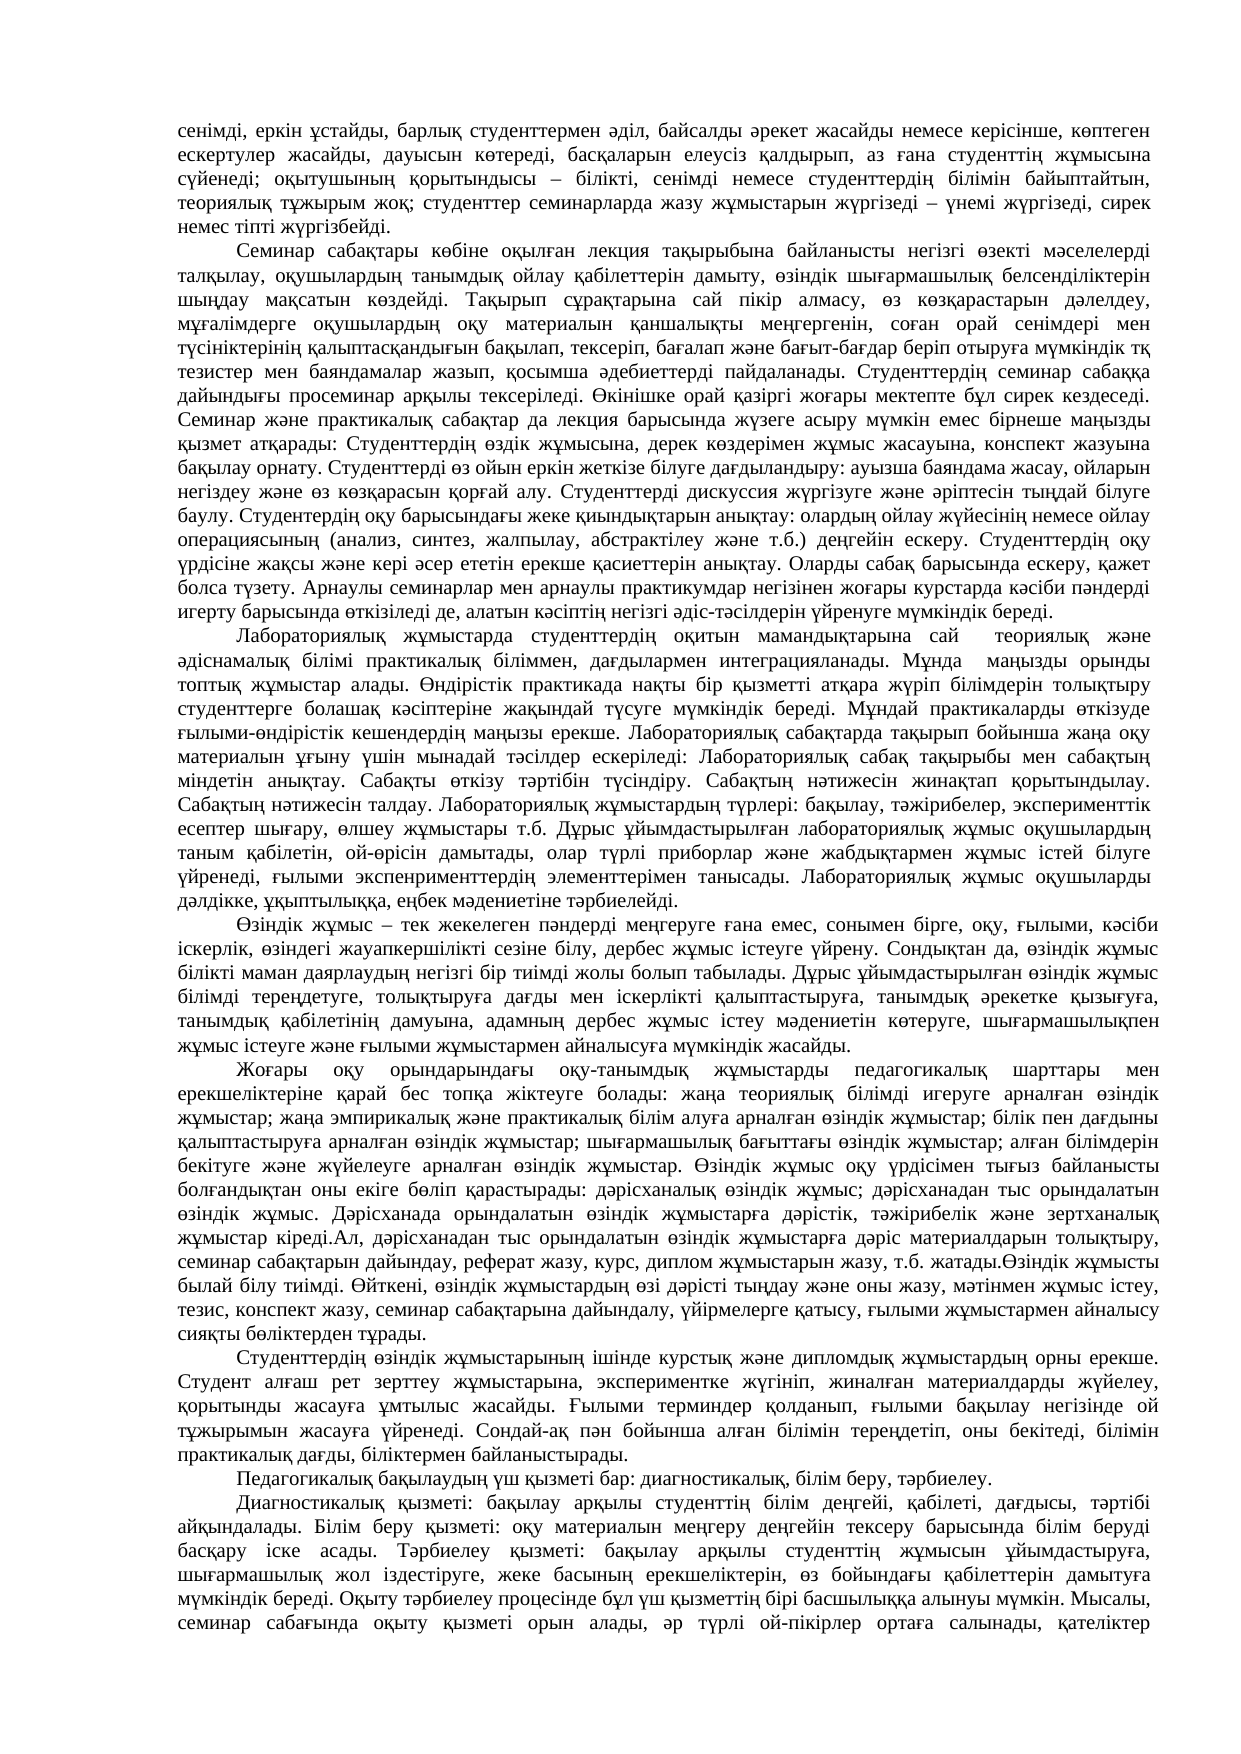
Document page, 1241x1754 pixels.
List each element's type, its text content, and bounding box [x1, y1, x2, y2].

text Педагогикалық бақылаудың үш қызметі бар: диагностикалық, білім беру, тәрбиелеу. [177, 1466, 1160, 1490]
text Семинар сабақтары көбіне оқылған лекция тақырыбына байланысты негізгі өзекті мәселелерді талқылау, оқушылардың танымдық ойлау қабілеттерін дамыту, өзіндік шығармашылық белсенділіктерін шыңдау мақсатын көздейді. Тақырып сұрақтарына сай пікір алмасу, өз көзқарастарын дәлелдеу, мұғалімдерге оқушылардың оқу материалын қаншалықты меңгергенін, соған орай сенімдері мен түсініктерінің қалыптасқандығын бақылап, тексеріп, бағалап және бағыт-бағдар беріп отыруға мүмкіндік тқ тезистер мен баяндамалар жазып, қосымша әдебиеттерді пайдаланады. Студенттердің семинар сабаққа дайындығы просеминар арқылы тексеріледі. Өкінішке орай қазіргі жоғары мектепте бұл сирек кездеседі. Семинар және практикалық сабақтар да лекция барысында жүзеге асыру мүмкін емес бірнеше маңызды қызмет атқарады: Студенттердің өздік жұмысына, дерек көздерімен жұмыс жасауына, конспект жазуына бақылау орнату. Студенттерді өз ойын еркін жеткізе білуге дағдыландыру: ауызша баяндама жасау, ойларын негіздеу және өз көзқарасын қорғай алу. Студенттерді дискуссия жүргізуге және әріптесін тыңдай білуге баулу. Студентердің оқу барысындағы жеке қиындықтарын анықтау: олардың ойлау жүйесінің немесе ойлау операциясының (анализ, синтез, жалпылау, абстрактілеу және т.б.) деңгейін ескеру. Студенттердің оқу үрдісіне жақсы және кері әсер ететін ерекше қасиеттерін анықтау. Оларды сабақ барысында ескеру, қажет болса түзету. Арнаулы семинарлар мен арнаулы практикумдар негізінен жоғары курстарда кәсіби пәндерді игерту барысында өткізіледі де, алатын кәсіптің негізгі әдіс-тәсілдерін үйренуге мүмкіндік береді. [177, 238, 1152, 623]
text Өзіндік жұмыс – тек жекелеген пәндерді меңгеруге ғана емес, сонымен бірге, оқу, ғылыми, кәсіби іскерлік, өзіндегі жауапкершілікті сезіне білу, дербес жұмыс істеуге үйрену. Сондықтан да, өзіндік жұмыс білікті маман даярлаудың негізгі бір тиімді жолы болып табылады. Дұрыс ұйымдастырылған өзіндік жұмыс білімді тереңдетуге, толықтыруға дағды мен іскерлікті қалыптастыруға, танымдық әрекетке қызығуға, танымдық қабілетінің дамуына, адамның дербес жұмыс істеу мәдениетін көтеруге, шығармашылықпен жұмыс істеуге және ғылыми жұмыстармен айналысуға мүмкіндік жасайды. [177, 912, 1160, 1057]
text Жоғары оқу орындарындағы оқу-танымдық жұмыстарды педагогикалық шарттары мен ерекшеліктеріне қарай бес топқа жіктеуге болады: жаңа теориялық білімді игеруге арналған өзіндік жұмыстар; жаңа эмпирикалық және практикалық білім алуға арналған өзіндік жұмыстар; білік пен дағдыны қалыптастыруға арналған өзіндік жұмыстар; шығармашылық бағыттағы өзіндік жұмыстар; алған білімдерін бекітуге және жүйелеуге арналған өзіндік жұмыстар. Өзіндік жұмыс оқу үрдісімен тығыз байланысты болғандықтан оны екіге бөліп қарастырады: дәрісханалық өзіндік жұмыс; дәрісханадан тыс орындалатын өзіндік жұмыс. Дәрісханада орындалатын өзіндік жұмыстарға дәрістік, тәжірибелік және зертханалық жұмыстар кіреді.Ал, дәрісханадан тыс орындалатын өзіндік жұмыстарға дәріс материалдарын толықтыру, семинар сабақтарын дайындау, реферат жазу, курс, диплом жұмыстарын жазу, т.б. жатады.Өзіндік жұмысты былай білу тиімді. Өйткені, өзіндік жұмыстардың өзі дәрісті тыңдау және оны жазу, мәтінмен жұмыс істеу, тезис, конспект жазу, семинар сабақтарына дайындалу, үйірмелерге қатысу, ғылыми жұмыстармен айналысу сияқты бөліктерден тұрады. [177, 1057, 1160, 1345]
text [177, 118, 1152, 238]
text Студенттердің өзіндік жұмыстарының ішінде курстық және дипломдық жұмыстардың орны ерекше. Студент алғаш рет зерттеу жұмыстарына, экспериментке жүгініп, жиналған материалдарды жүйелеу, қорытынды жасауға ұмтылыс жасайды. Ғылыми терминдер қолданып, ғылыми бақылау негізінде ой тұжырымын жасауға үйренеді. Сондай-ақ пән бойынша алған білімін тереңдетіп, оны бекітеді, білімін практикалық дағды, біліктермен байланыстырады. [177, 1345, 1160, 1466]
text Лабораториялық жұмыстарда студенттердің оқитын мамандықтарына сай теориялық және әдіснамалық білімі практикалық біліммен, дағдылармен интеграцияланады. Мұнда маңызды орынды топтық жұмыстар алады. Өндірістік практикада нақты бір қызметті атқара жүріп білімдерін толықтыру студенттерге болашақ кәсіптеріне жақындай түсуге мүмкіндік береді. Мұндай практикаларды өткізуде ғылыми-өндірістік кешендердің маңызы ерекше. Лабораториялық сабақтарда тақырып бойынша жаңа оқу материалын ұғыну үшін мынадай тәсілдер ескеріледі: Лабораториялық сабақ тақырыбы мен сабақтың міндетін анықтау. Сабақты өткізу тәртібін түсіндіру. Сабақтың нәтижесін жинақтап қорытындылау. Сабақтың нәтижесін талдау. Лабораториялық жұмыстардың түрлері: бақылау, тәжірибелер, эксперименттік есептер шығару, өлшеу жұмыстары т.б. Дұрыс ұйымдастырылған лабораториялық жұмыс оқушылардың таным қабілетін, ой-өрісін дамытады, олар түрлі приборлар және жабдықтармен жұмыс істей білуге үйренеді, ғылыми экспенрименттердің элементтерімен танысады. Лабораториялық жұмыс оқушыларды дәлдікке, ұқыптылыққа, еңбек мәдениетіне тәрбиелейді. [177, 623, 1152, 912]
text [177, 1490, 1152, 1634]
